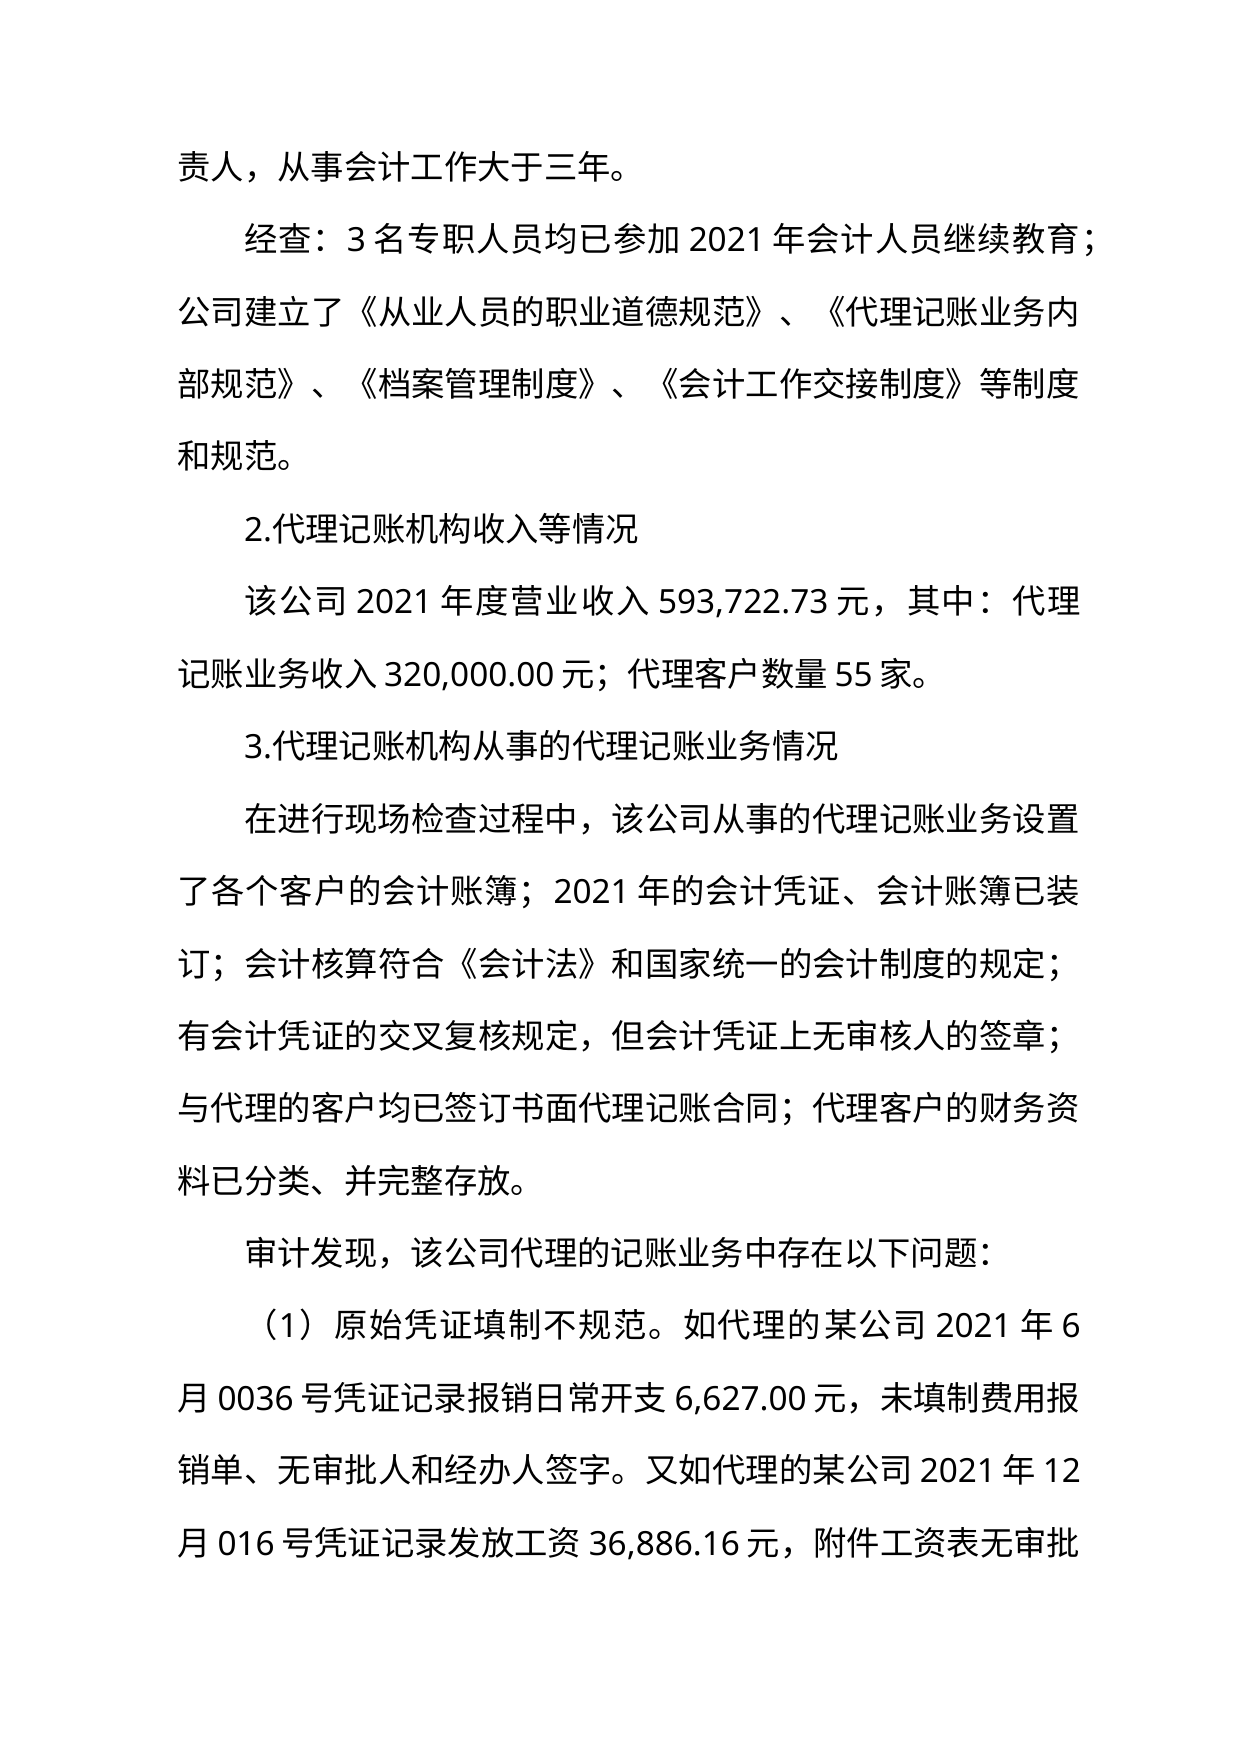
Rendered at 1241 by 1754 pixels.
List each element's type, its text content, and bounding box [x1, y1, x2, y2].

text 审计发现，该公司代理的记账业务中存在以下问题： [177, 1227, 1081, 1275]
text 3.代理记账机构从事的代理记账业务情况 [177, 720, 1081, 769]
text 经查：3名专职人员均已参加2021年会计人员继续教育；公司建立了《从业人员的职业道德规范》、《代理记账业务内部规范》、《档案管理制度》、《会计工作交接制度》等制度和规范。 [177, 213, 1081, 478]
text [177, 141, 1081, 189]
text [177, 1299, 1081, 1565]
text 该公司2021年度营业收入593,722.73元，其中：代理记账业务收入320,000.00元；代理客户数量55家。 [177, 575, 1081, 696]
text 2.代理记账机构收入等情况 [177, 502, 1081, 551]
text 在进行现场检查过程中，该公司从事的代理记账业务设置了各个客户的会计账簿；2021年的会计凭证、会计账簿已装订；会计核算符合《会计法》和国家统一的会计制度的规定；有会计凭证的交叉复核规定，但会计凭证上无审核人的签章；与代理的客户均已签订书面代理记账合同；代理客户的财务资料已分类、并完整存放。 [177, 793, 1081, 1203]
